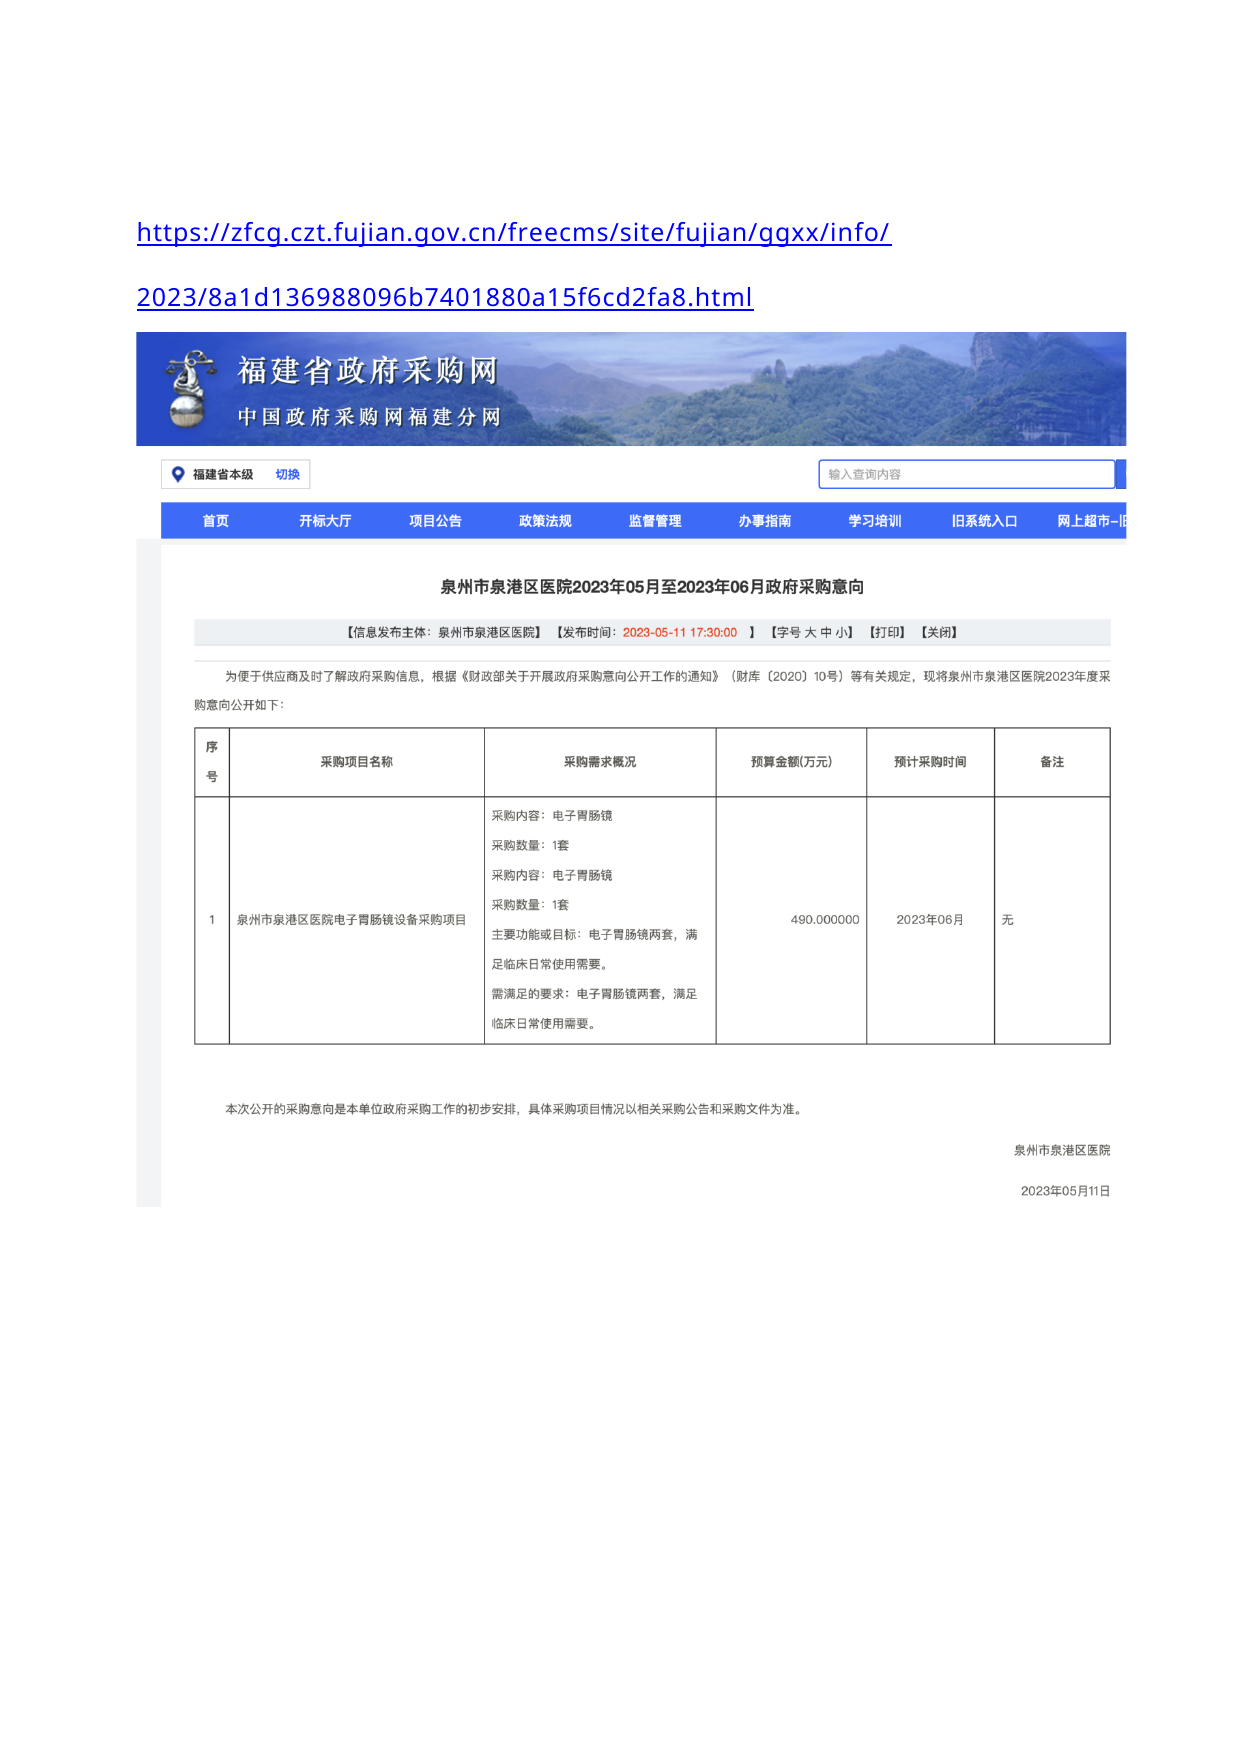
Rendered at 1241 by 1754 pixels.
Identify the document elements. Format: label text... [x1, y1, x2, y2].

text https://zfcg.czt.fujian.gov.cn/freecms/site/fujian/ggxx/info/2023/8a1d136988096b7401880a15f6cd2fa8.html [136, 200, 1128, 330]
picture [136, 332, 1127, 1207]
